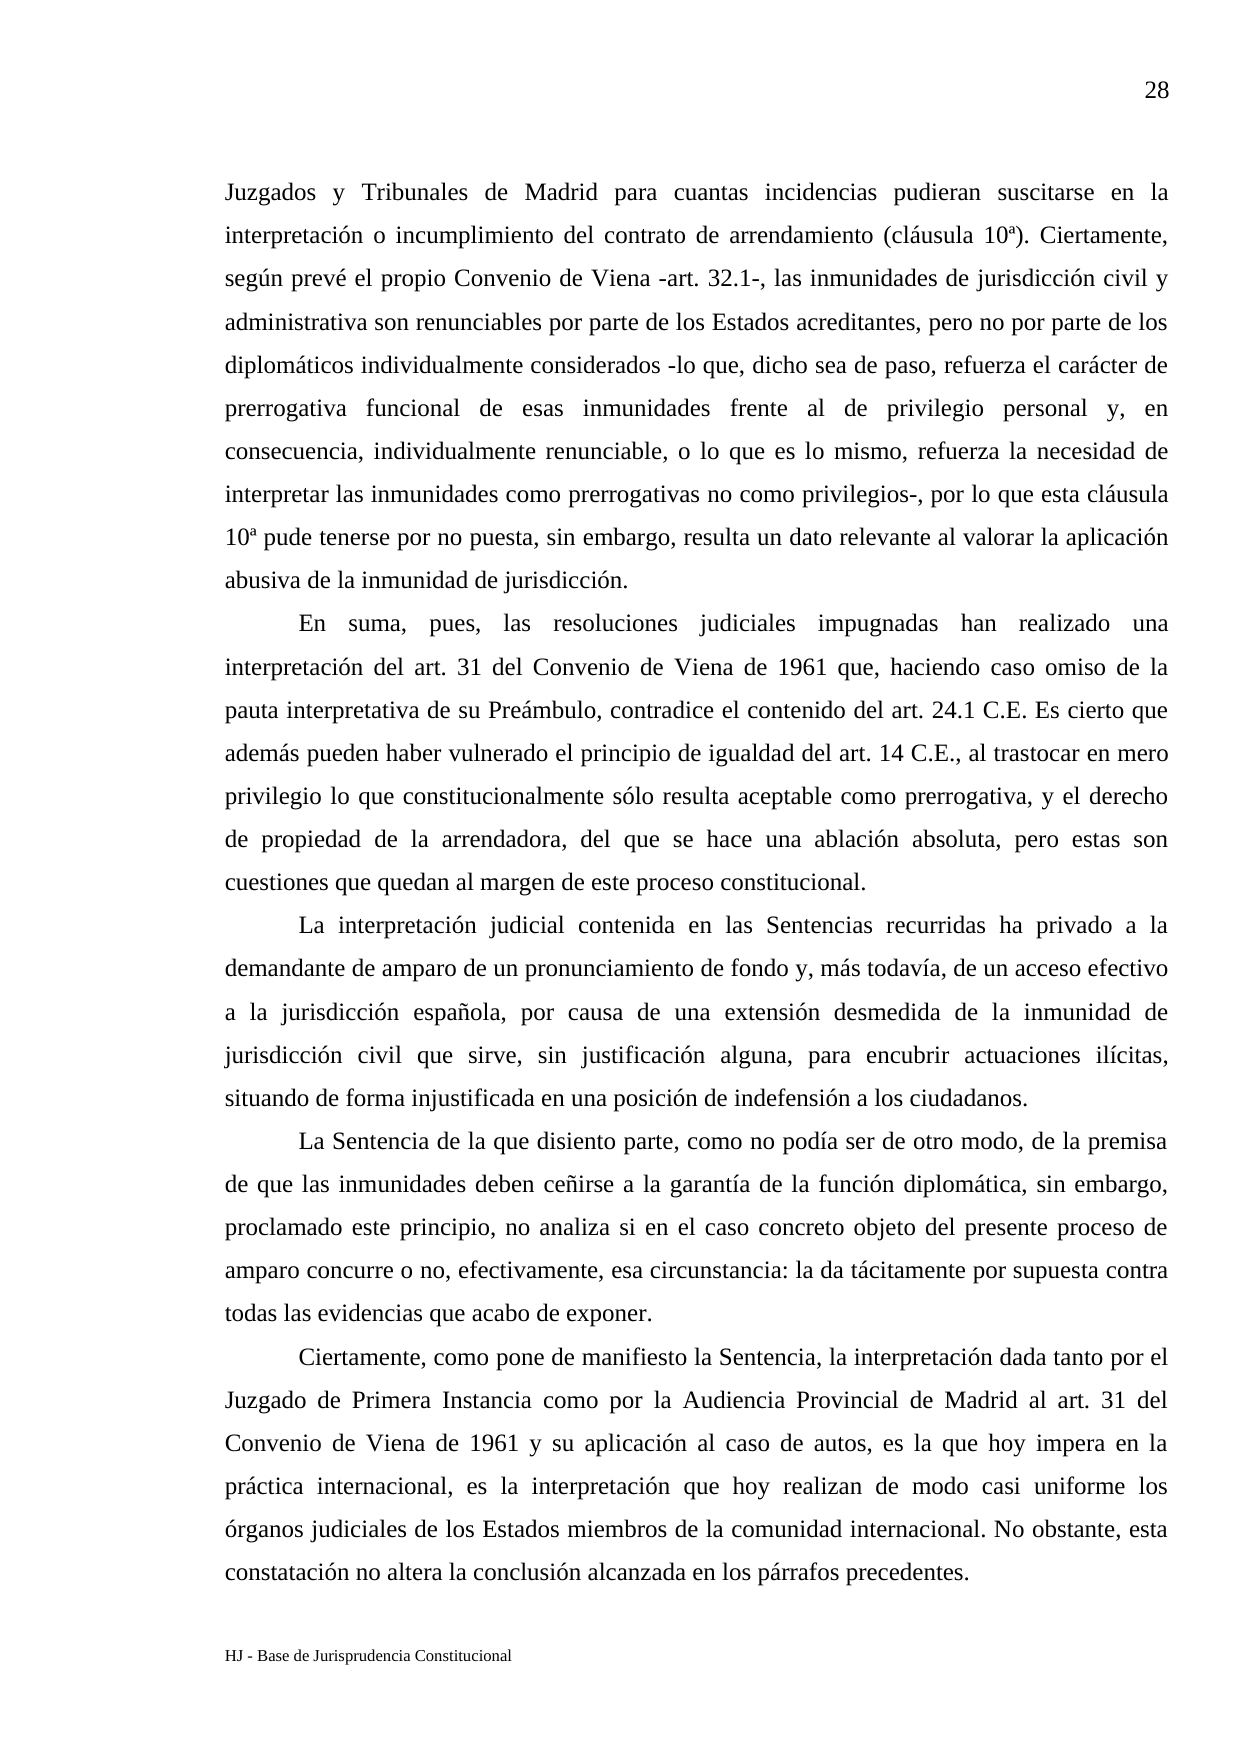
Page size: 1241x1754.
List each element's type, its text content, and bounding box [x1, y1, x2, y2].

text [224, 177, 1169, 594]
text La Sentencia de la que disiento parte, como no podía ser de otro modo, de la premisa de que las inmunidades deben ceñirse a la garantía de la función diplomática, sin embargo, proclamado este principio, no analiza si en el caso concreto objeto del presente proceso de amparo concurre o no, efectivamente, esa circunstancia: la da tácitamente por supuesta contra todas las evidencias que acabo de exponer. [224, 1126, 1169, 1327]
text Ciertamente, como pone de manifiesto la Sentencia, la interpretación dada tanto por el Juzgado de Primera Instancia como por la Audiencia Provincial de Madrid al art. 31 del Convenio de Viena de 1961 y su aplicación al caso de autos, es la que hoy impera en la práctica internacional, es la interpretación que hoy realizan de modo casi uniforme los órganos judiciales de los Estados miembros de la comunidad internacional. No obstante, esta constatación no altera la conclusión alcanzada en los párrafos precedentes. [224, 1342, 1169, 1586]
text En suma, pues, las resoluciones judiciales impugnadas han realizado una interpretación del art. 31 del Convenio de Viena de 1961 que, haciendo caso omiso de la pauta interpretativa de su Preámbulo, contradice el contenido del art. 24.1 C.E. Es cierto que además pueden haber vulnerado el principio de igualdad del art. 14 C.E., al trastocar en mero privilegio lo que constitucionalmente sólo resulta aceptable como prerrogativa, y el derecho de propiedad de la arrendadora, del que se hace una ablación absoluta, pero estas son cuestiones que quedan al margen de este proceso constitucional. [224, 608, 1169, 896]
text La interpretación judicial contenida en las Sentencias recurridas ha privado a la demandante de amparo de un pronunciamiento de fondo y, más todavía, de un acceso efectivo a la jurisdicción española, por causa de una extensión desmedida de la inmunidad de jurisdicción civil que sirve, sin justificación alguna, para encubrir actuaciones ilícitas, situando de forma injustificada en una posición de indefensión a los ciudadanos. [224, 910, 1169, 1112]
